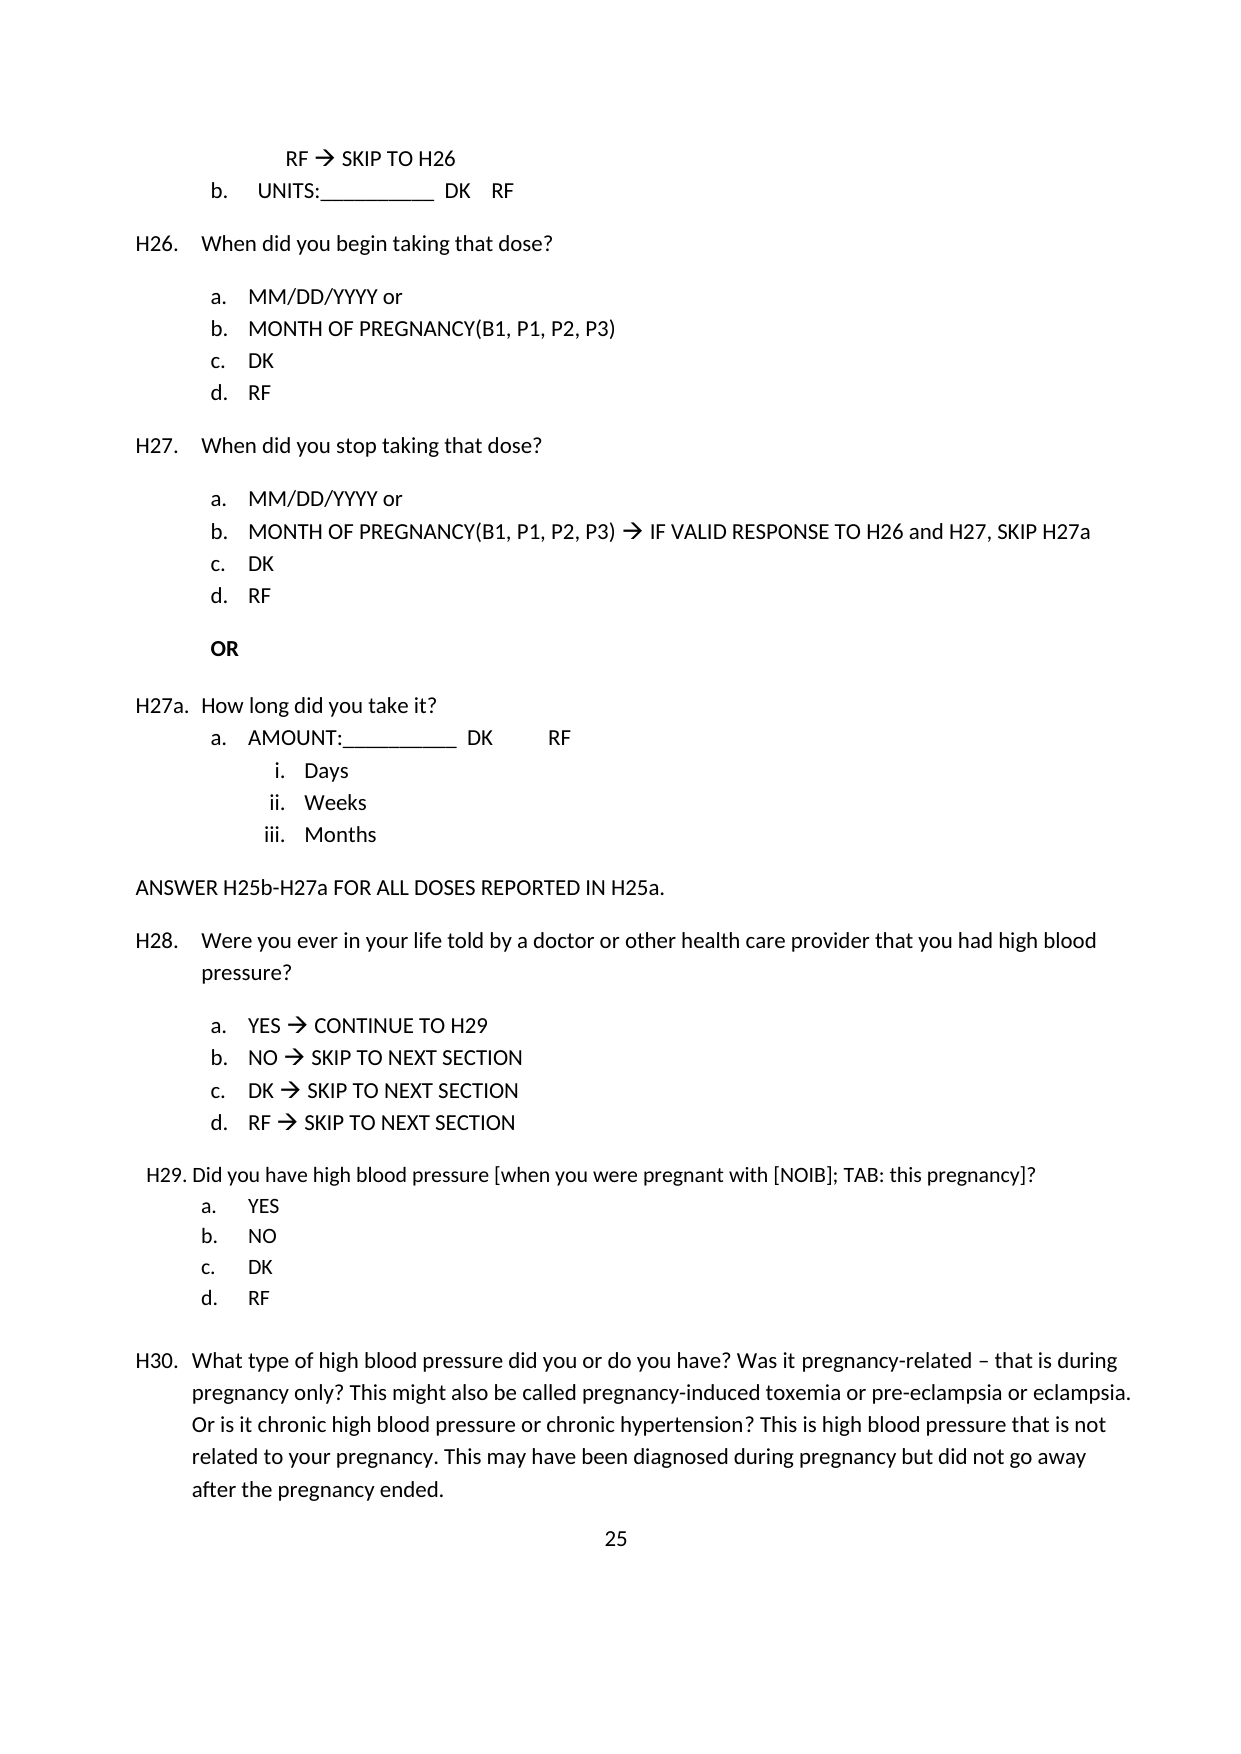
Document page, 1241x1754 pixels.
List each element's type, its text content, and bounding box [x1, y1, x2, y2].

list DK SKIP TO NEXT SECTION [210, 1076, 1134, 1104]
text H27. When did you stop taking that dose? [135, 432, 1134, 459]
list DK [210, 346, 1134, 374]
text a. YES [146, 1192, 1103, 1218]
list Days [285, 756, 1134, 784]
list RF SKIP TO H26 [285, 144, 1134, 172]
list MM/DD/YYYY or [210, 484, 1134, 513]
text H29. Did you have high blood pressure [when you were pregnant with [NOIB]; TAB: this pregnancy]? [146, 1161, 1103, 1188]
list NO SKIP TO NEXT SECTION [210, 1043, 1134, 1072]
list Months [285, 820, 1134, 848]
text H30. What type of high blood pressure did you or do you have? Was it pregnancy-related – that is during pregnancy only? This might also be called pregnancy-induced toxemia or pre-eclampsia or eclampsia. Or is it chronic high blood pressure or chronic hypertension? This is high blood pressure that is not related to your pregnancy. This may have been diagnosed during pregnancy but did not go away after the pregnancy ended. [135, 1346, 1134, 1503]
text d. RF [146, 1284, 1103, 1311]
list AMOUNT:__________ DK RF [210, 723, 1134, 752]
list UNITS:__________ DK RF [210, 176, 1134, 204]
list MM/DD/YYYY or [210, 282, 1134, 310]
text H28. Were you ever in your life told by a doctor or other health care provider that you had high blood pressure? [135, 926, 1134, 986]
list MONTH OF PREGNANCY(B1, P1, P2, P3) IF VALID RESPONSE TO H26 and H27, SKIP H27a [210, 517, 1134, 545]
text b. NO [146, 1223, 1103, 1249]
text H26. When did you begin taking that dose? [135, 229, 1134, 257]
text OR [135, 634, 1134, 662]
text c. DK [146, 1253, 1103, 1280]
list RF [210, 581, 1134, 609]
list YES CONTINUE TO H29 [210, 1011, 1134, 1039]
list RF SKIP TO NEXT SECTION [210, 1108, 1134, 1136]
list Weeks [285, 788, 1134, 816]
list MONTH OF PREGNANCY(B1, P1, P2, P3) [210, 314, 1134, 342]
list DK [210, 549, 1134, 577]
text ANSWER H25b-H27a FOR ALL DOSES REPORTED IN H25a. [135, 873, 1134, 901]
list H27a. How long did you take it? [135, 691, 1134, 719]
list RF [210, 378, 1134, 407]
